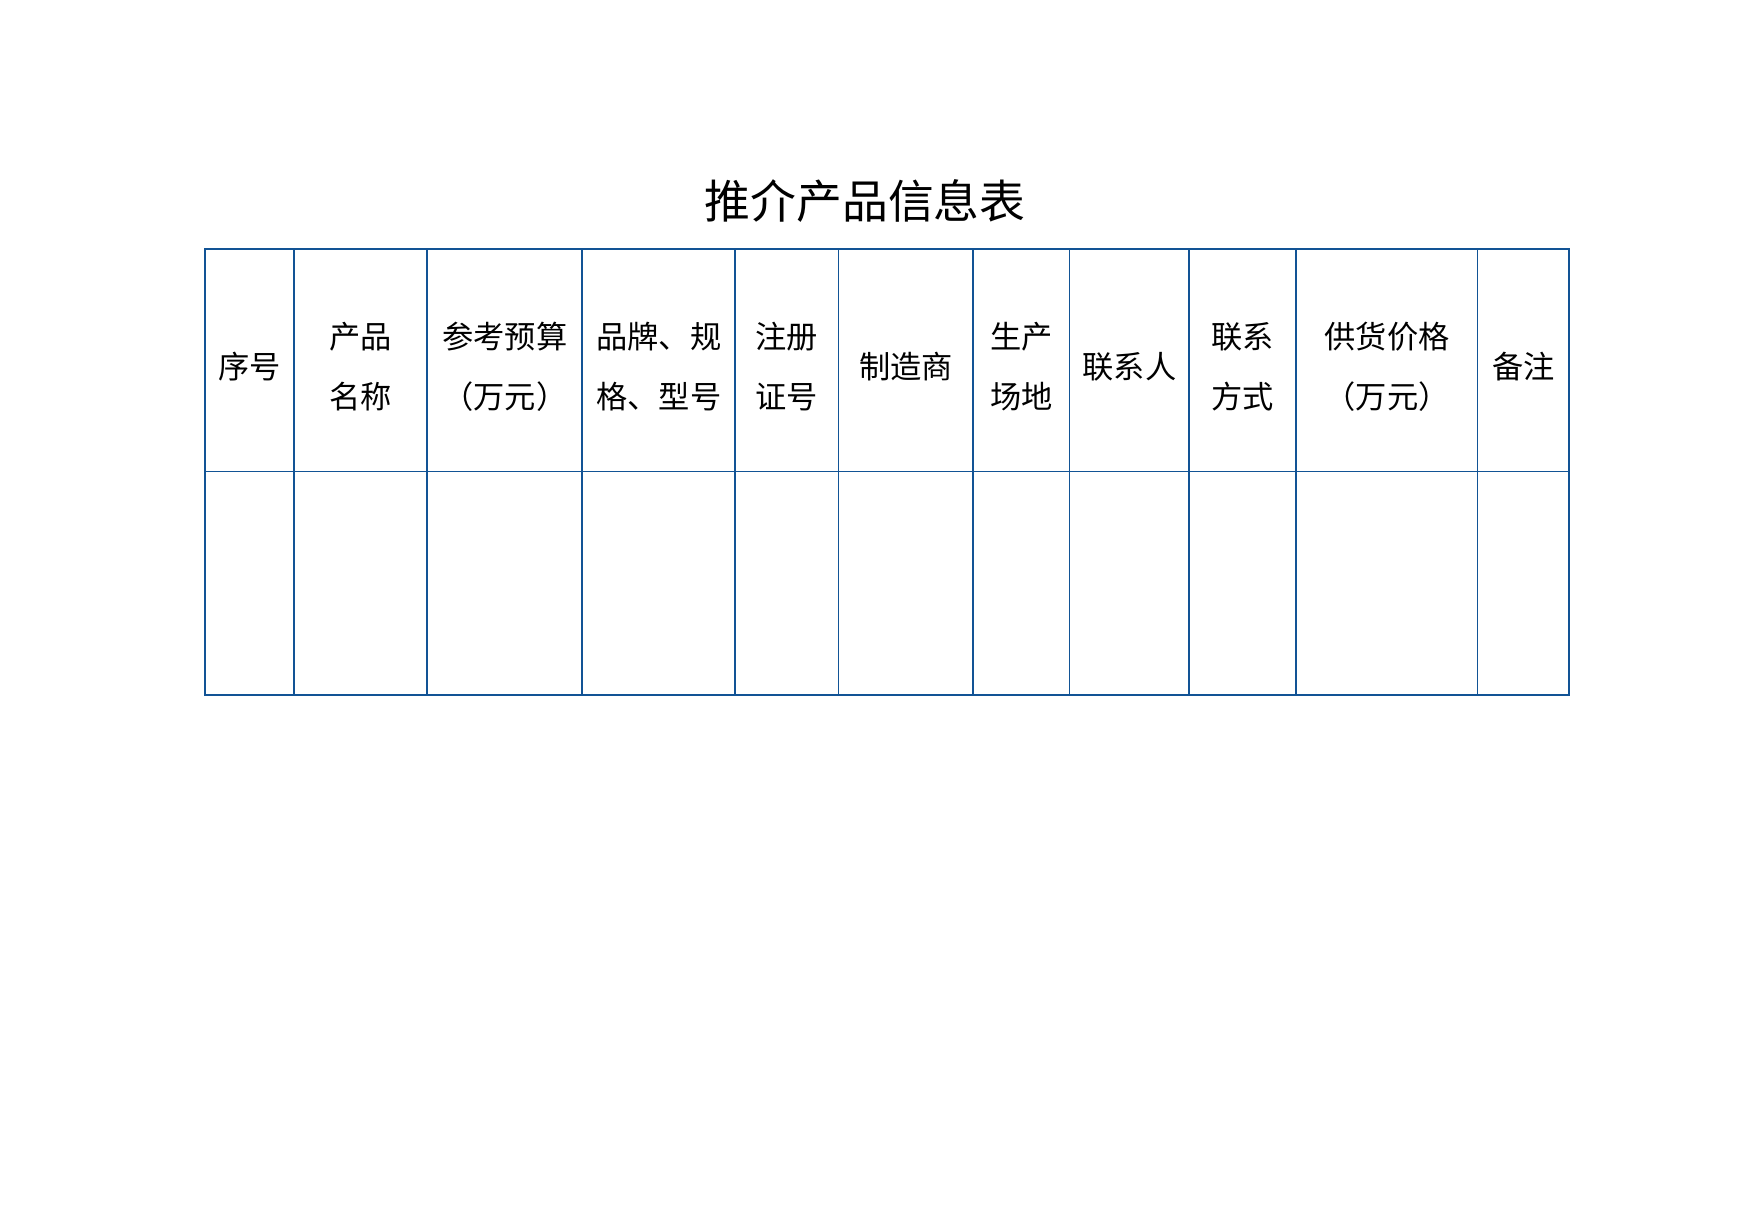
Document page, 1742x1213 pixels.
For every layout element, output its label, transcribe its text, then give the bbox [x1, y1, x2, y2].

table_cell [1297, 472, 1477, 694]
table_header 序号 [206, 250, 293, 471]
table_cell [295, 472, 426, 694]
table_header 供货价格（万元） [1297, 250, 1477, 471]
table_cell [428, 472, 581, 694]
table_header 品牌、规格、型号 [583, 250, 734, 471]
table_header 备注 [1478, 250, 1568, 471]
table_header 联系方式 [1190, 250, 1295, 471]
table_cell [1190, 472, 1295, 694]
table_cell [736, 472, 838, 694]
table_cell [583, 472, 734, 694]
table_cell [839, 472, 972, 694]
table_header 生产场地 [974, 250, 1069, 471]
text 推介产品信息表 [207, 165, 1523, 232]
table_cell [1070, 472, 1188, 694]
table_cell [1478, 472, 1568, 694]
table_header 参考预算（万元） [428, 250, 581, 471]
table_header 产品 名称 [295, 250, 426, 471]
table_cell [206, 472, 293, 694]
table_header 注册证号 [736, 250, 838, 471]
table_header 联系人 [1070, 250, 1188, 471]
table_header 制造商 [839, 250, 972, 471]
table_cell [974, 472, 1069, 694]
